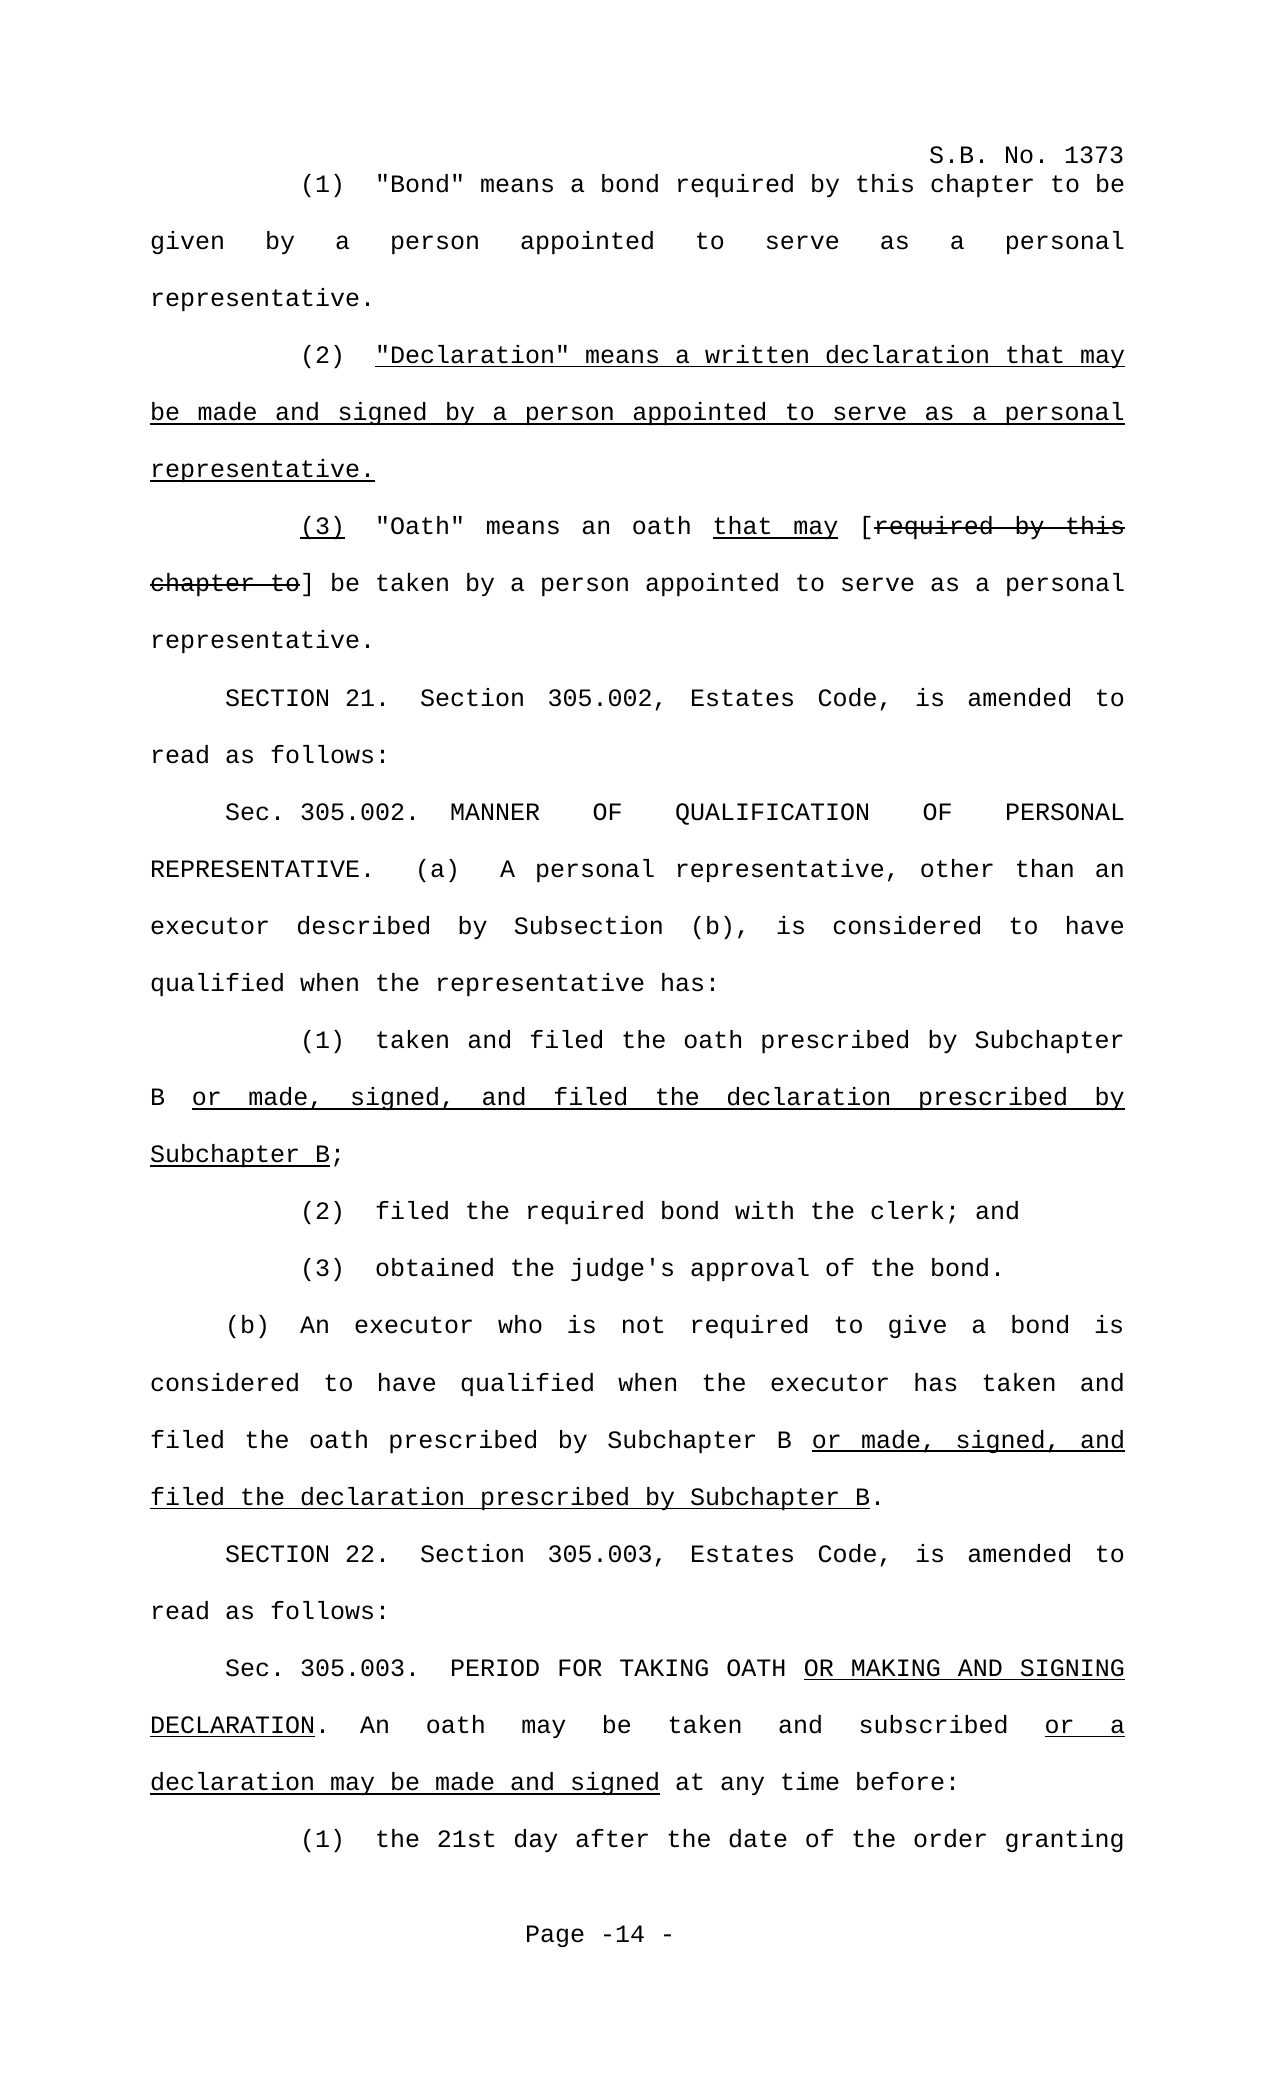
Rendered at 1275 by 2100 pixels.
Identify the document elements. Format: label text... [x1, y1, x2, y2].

text (1) "Bond" means a bond required by this chapter to be given by a person appointed to serve as a personal representative. [150, 171, 1125, 314]
text (2) filed the required bond with the clerk; and [150, 1199, 1125, 1227]
text (3) "Oath" means an oath that may [required by this chapter to] be taken by a person appointed to serve as a personal representative. [150, 514, 1125, 656]
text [150, 1827, 1125, 1855]
text Sec. 305.003. PERIOD FOR TAKING OATH OR MAKING AND SIGNING DECLARATION. An oath may be taken and subscribed or a declaration may be made and signed at any time before: [150, 1655, 1125, 1798]
text (2) "Declaration" means a written declaration that may be made and signed by a person appointed to serve as a personal representative. [150, 425, 1125, 485]
text (3) obtained the judge's approval of the bond. [150, 1256, 1125, 1284]
text (2) "Declaration" means a written declaration that may be made and signed by a person appointed to serve as a personal representative. [150, 342, 1125, 423]
text (1) taken and filed the oath prescribed by Subchapter B or made, signed, and filed the declaration prescribed by Subchapter B; [150, 1027, 1125, 1170]
text (b) An executor who is not required to give a bond is considered to have qualified when the executor has taken and filed the oath prescribed by Subchapter B or made, signed, and filed the declaration prescribed by Subchapter B. [150, 1313, 1125, 1513]
text SECTION 22. Section 305.003, Estates Code, is amended to read as follows: [150, 1541, 1125, 1627]
text Sec. 305.002. MANNER OF QUALIFICATION OF PERSONAL REPRESENTATIVE. (a) A personal representative, other than an executor described by Subsection (b), is considered to have qualified when the representative has: [150, 799, 1125, 999]
text SECTION 21. Section 305.002, Estates Code, is amended to read as follows: [150, 685, 1125, 771]
